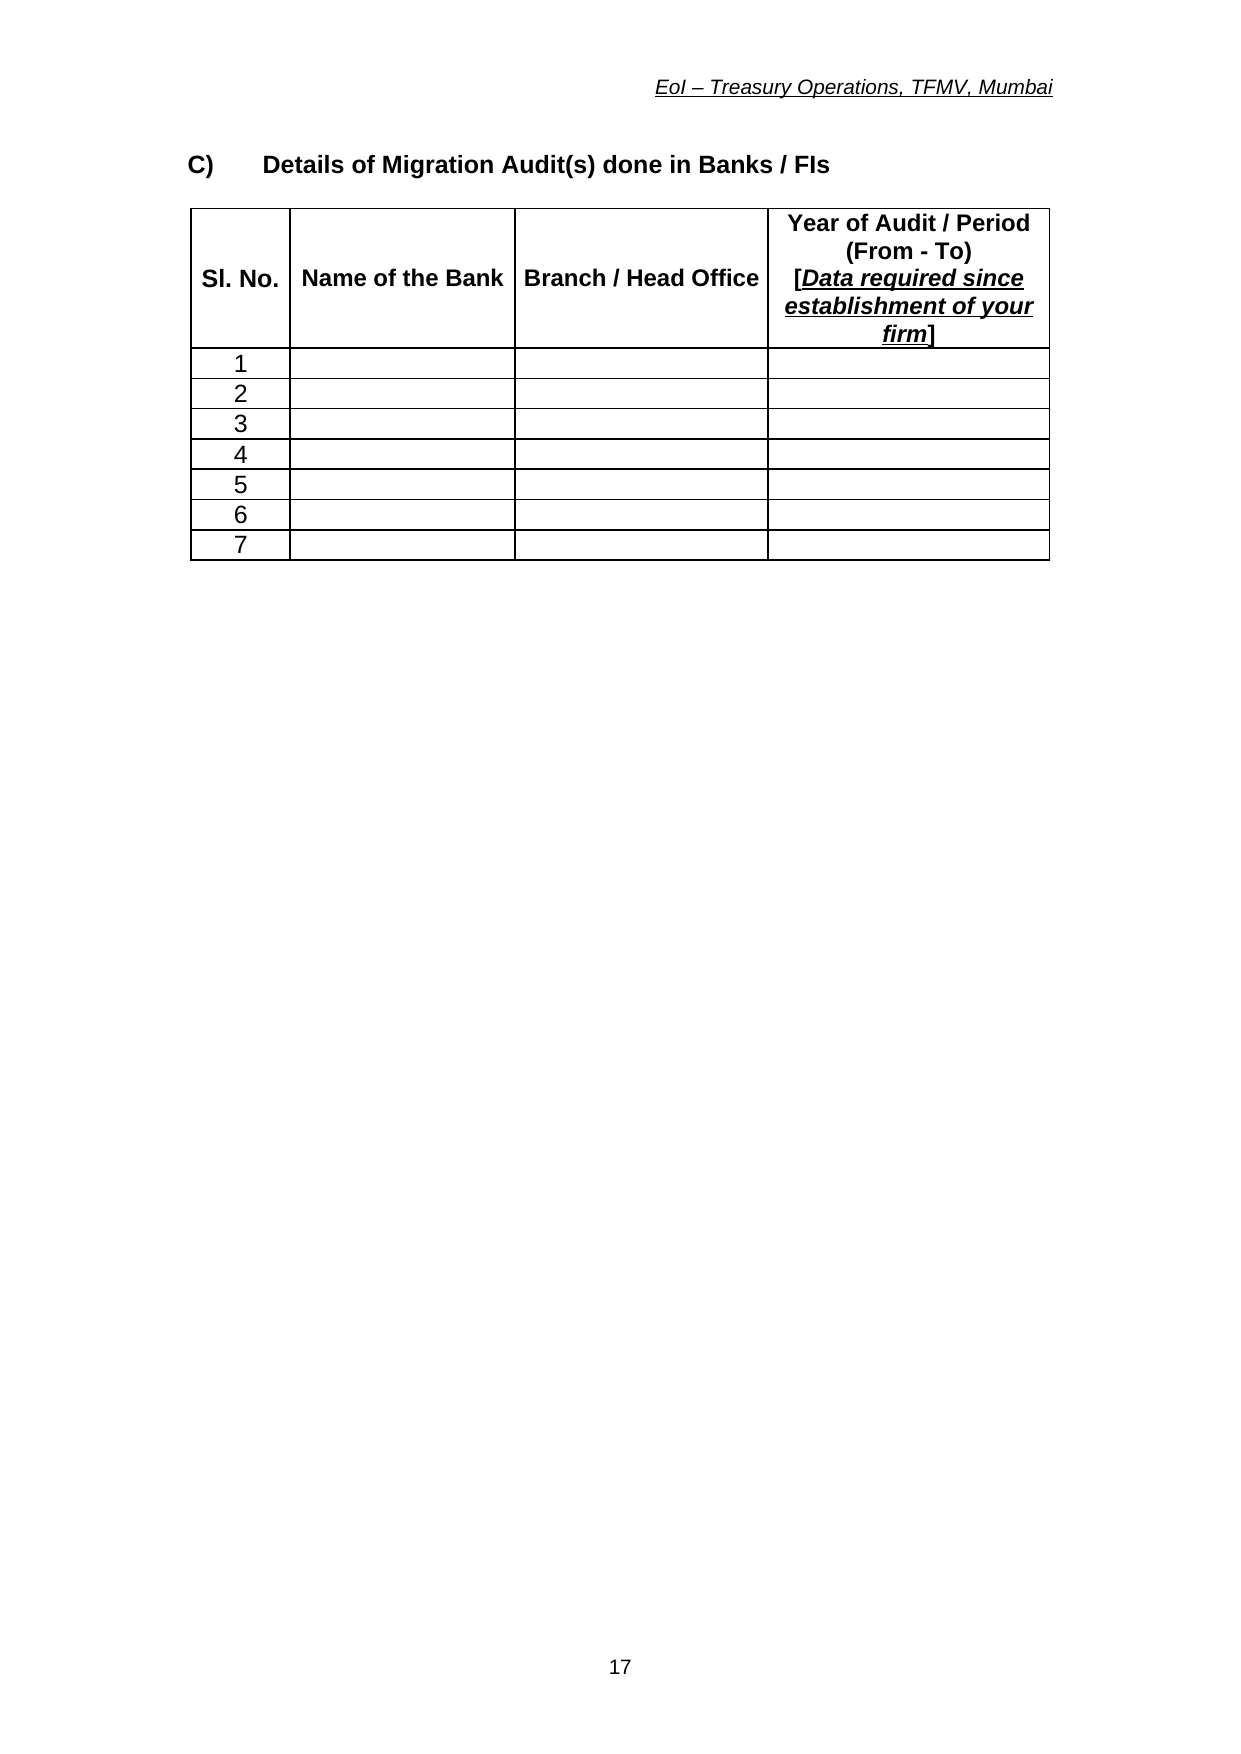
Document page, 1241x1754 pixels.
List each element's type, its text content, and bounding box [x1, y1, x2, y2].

table_cell 6 [192, 500, 289, 529]
table_cell 2 [192, 379, 289, 408]
table_header Sl. No. [192, 209, 289, 347]
table_cell [769, 379, 1049, 408]
table_cell [769, 470, 1049, 499]
table_cell [291, 440, 514, 468]
table_cell 3 [192, 409, 289, 438]
table_cell [769, 440, 1049, 468]
table_cell [291, 531, 514, 559]
table_cell 7 [192, 531, 289, 559]
table_header Branch / Head Office [516, 209, 767, 347]
table_cell [291, 500, 514, 529]
table_cell [516, 500, 767, 529]
text C) Details of Migration Audit(s) done in Banks / FIs [187, 150, 1053, 179]
table_cell [291, 470, 514, 499]
table_cell [291, 349, 514, 377]
table_cell [291, 379, 514, 408]
table_cell [769, 409, 1049, 438]
table_header Name of the Bank [291, 209, 514, 347]
table_cell [516, 531, 767, 559]
table_cell 1 [192, 349, 289, 377]
table_cell [516, 440, 767, 468]
table_cell [769, 349, 1049, 377]
table_cell [516, 470, 767, 499]
table_cell 4 [192, 440, 289, 468]
table_cell [769, 531, 1049, 559]
table_cell 5 [192, 470, 289, 499]
table_cell [516, 409, 767, 438]
table_cell [516, 379, 767, 408]
table_cell [769, 500, 1049, 529]
table_cell [516, 349, 767, 377]
table_header Year of Audit / Period (From - To) [Data required since establishment of your firm] [769, 209, 1049, 347]
table_cell [291, 409, 514, 438]
